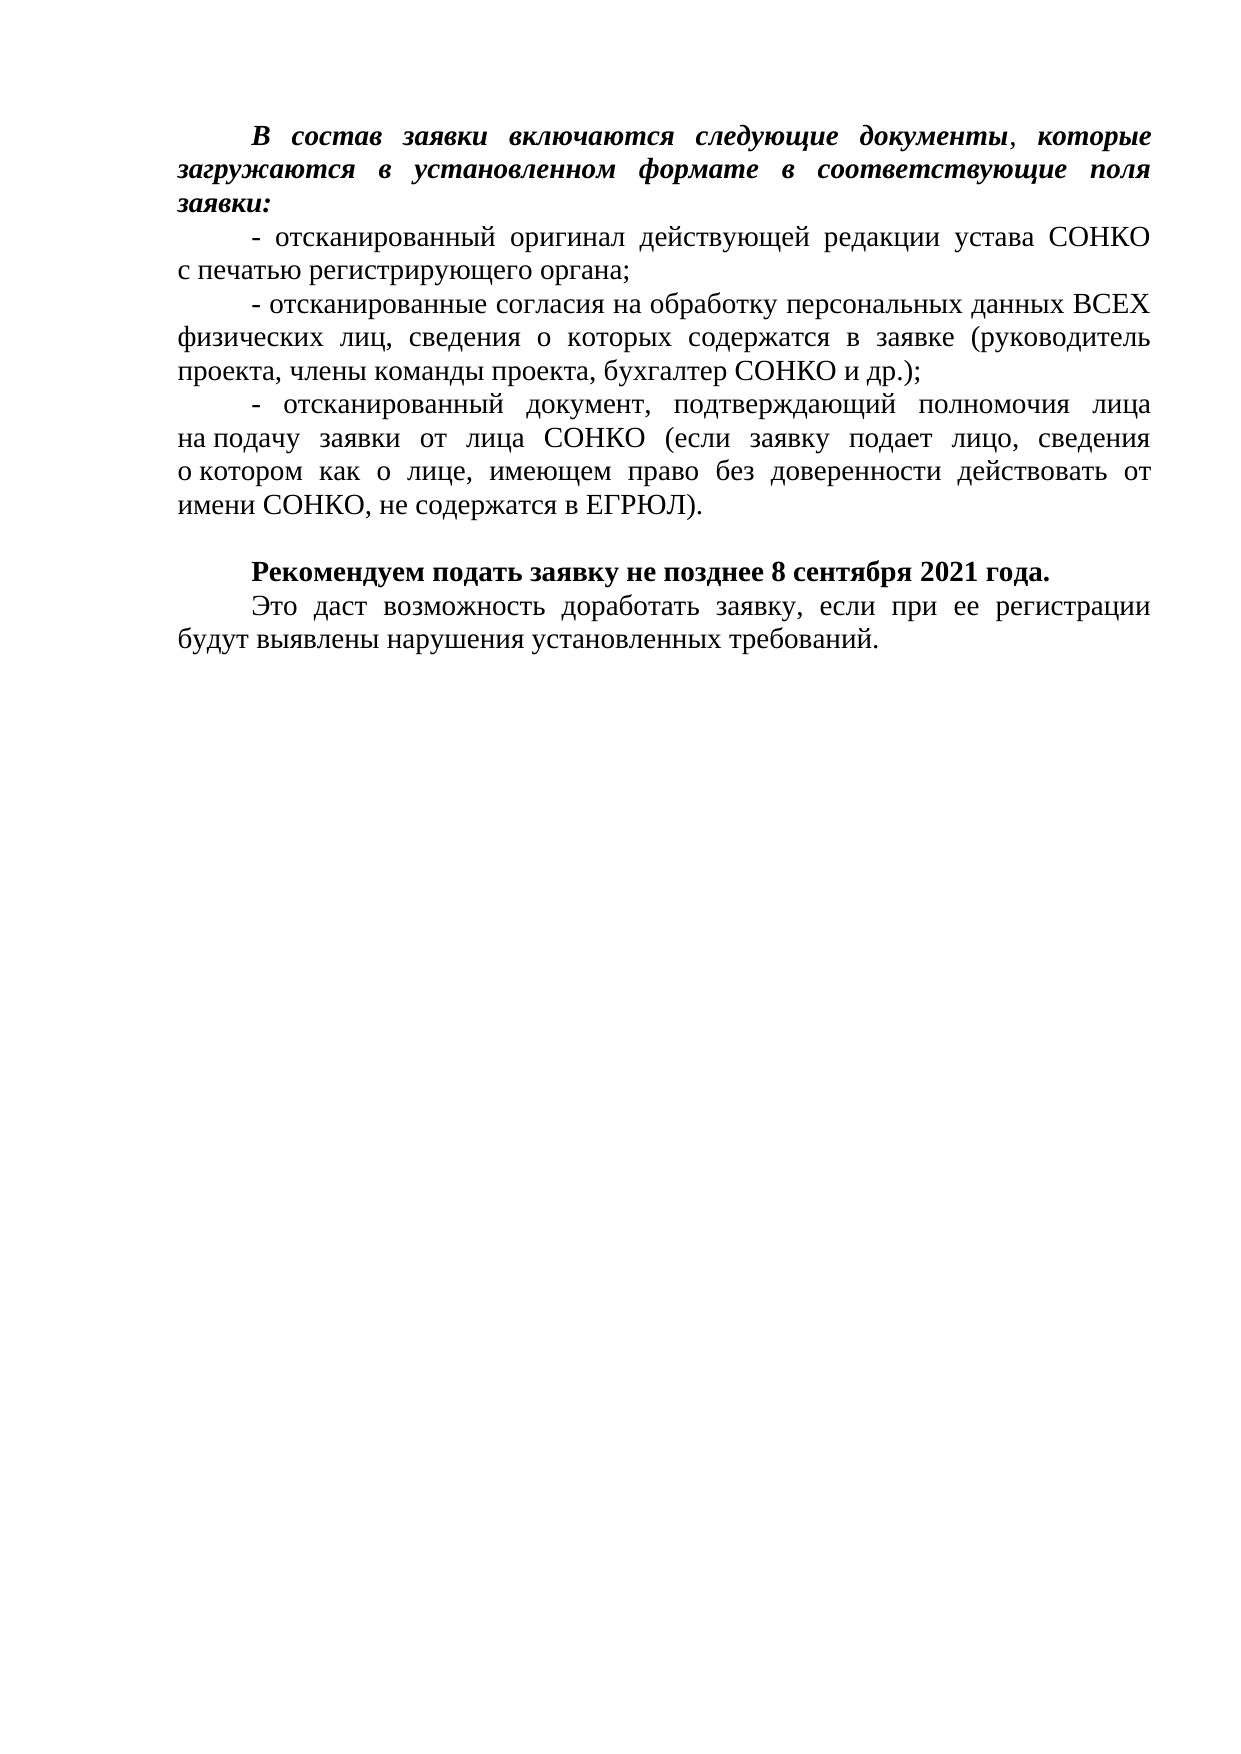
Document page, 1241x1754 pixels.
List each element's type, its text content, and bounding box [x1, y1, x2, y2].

text - отсканированный оригинал действующей редакции устава СОНКО с печатью регистрирующего органа; [177, 219, 1152, 286]
text - отсканированные согласия на обработку персональных данных ВСЕХ физических лиц, сведения о которых содержатся в заявке (руководитель проекта, члены команды проекта, бухгалтер СОНКО и др.); [177, 286, 1152, 386]
text В состав заявки включаются следующие документы, которые загружаются в установленном формате в соответствующие поля заявки: [177, 118, 1152, 219]
text Это даст возможность доработать заявку, если при ее регистрации будут выявлены нарушения установленных требований. [177, 588, 1152, 655]
text Рекомендуем подать заявку не позднее 8 сентября 2021 года. [177, 554, 1152, 588]
text - отсканированный документ, подтверждающий полномочия лица на подачу заявки от лица СОНКО (если заявку подает лицо, сведения о котором как о лице, имеющем право без доверенности действовать от имени СОНКО, не содержатся в ЕГРЮЛ). [177, 386, 1152, 521]
